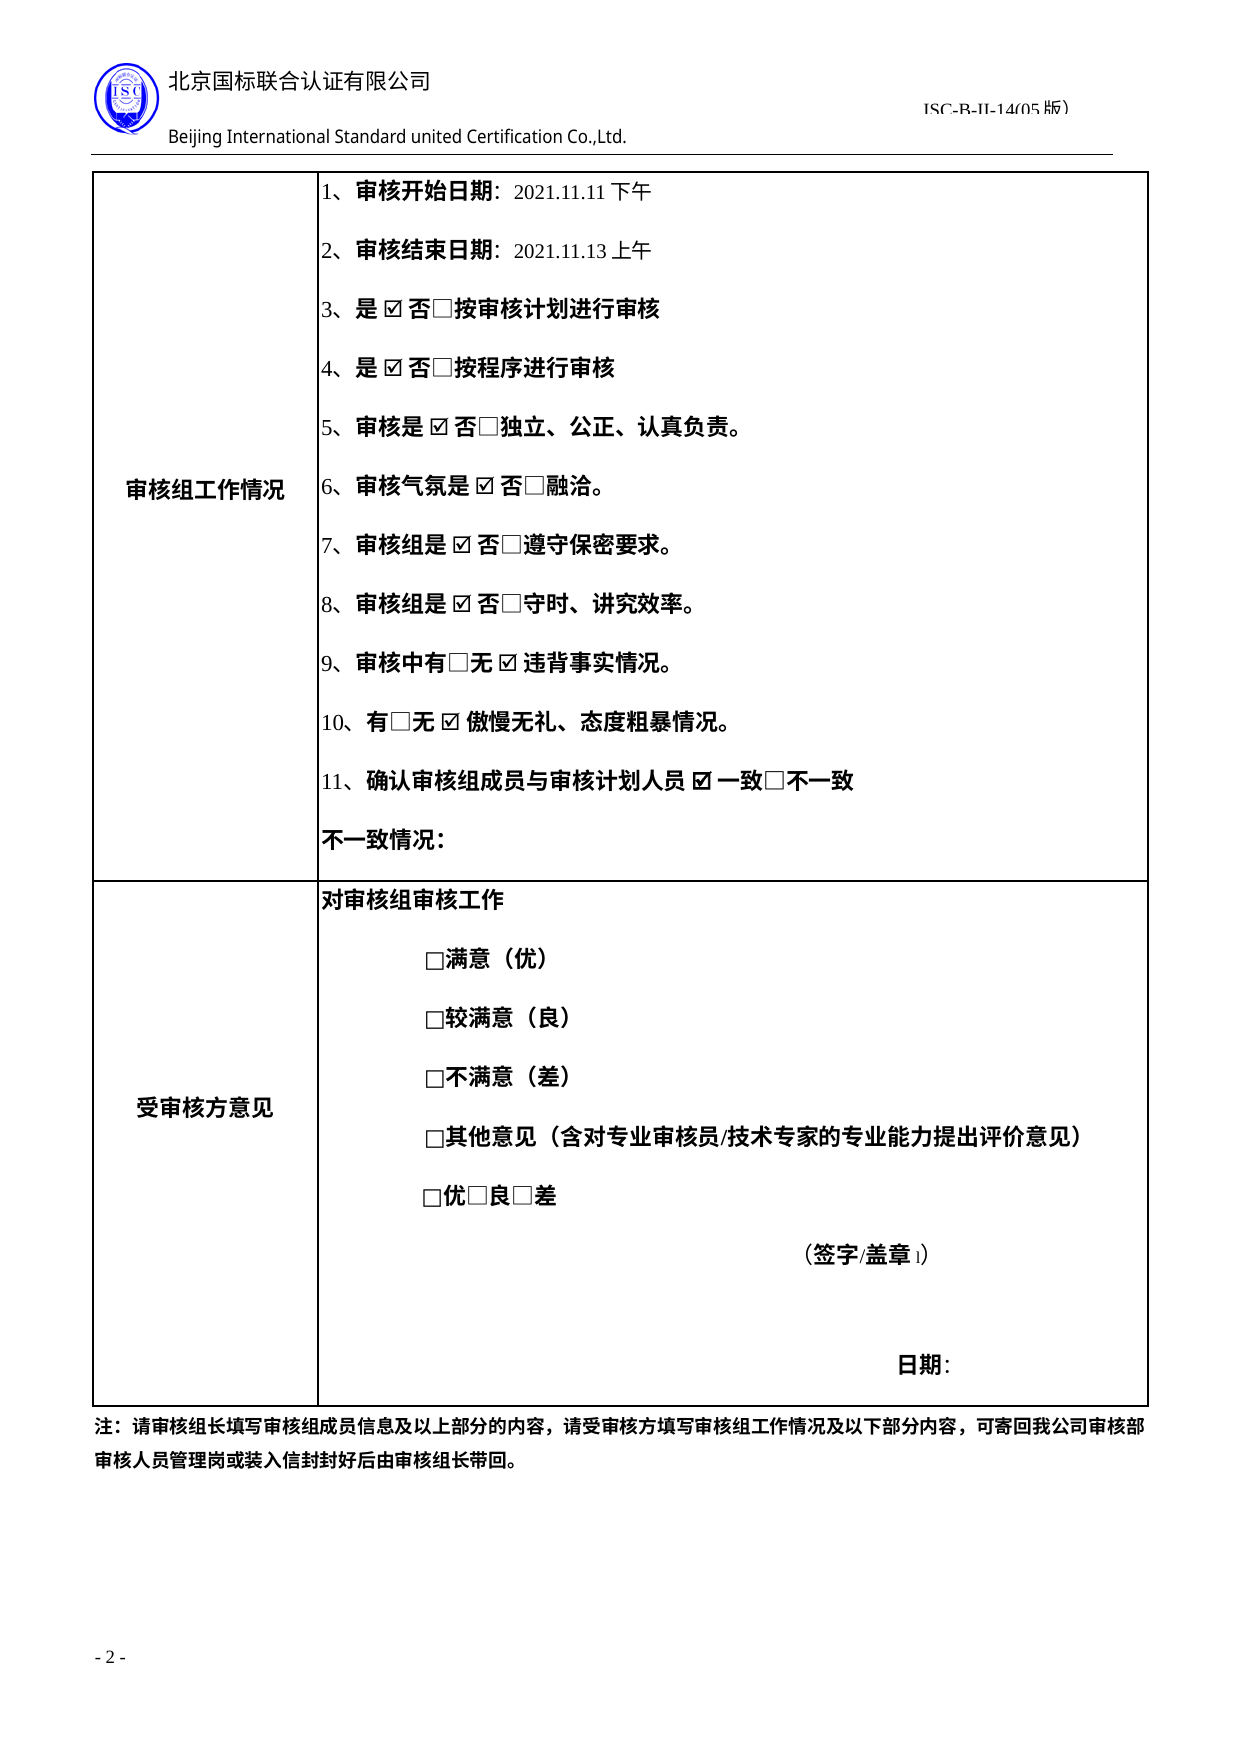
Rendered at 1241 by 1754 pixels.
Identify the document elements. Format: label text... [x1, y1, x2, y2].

text 注：请审核组长填写审核组成员信息及以上部分的内容，请受审核方填写审核组工作情况及以下部分内容，可寄回我公司审核部审核人员管理岗或装入信封封好后由审核组长带回。 [94, 1407, 1146, 1474]
table_cell 审核组工作情况 [94, 173, 317, 880]
picture [94, 63, 162, 135]
table_cell 对审核组审核工作 □满意（优） □较满意（良） □不满意（差） □其他意见（含对专业审核员/技术专家的专业能力提出评价意见） □优□良□差 （签字/盖章l） 日期： [319, 882, 1147, 1405]
table_cell 1、审核开始日期：2021.11.11下午 2、审核结束日期：2021.11.13上午 3、是否□按审核计划进行审核 4、是否□按程序进行审核 5、审核是否□独立、公正、认真负责。 6、审核气氛是否□融洽。 7、审核组是否□遵守保密要求。 8、审核组是否□守时、讲究效率。 9、审核中有□无违背事实情况。 10、有□无傲慢无礼、态度粗暴情况。 11、确认审核组成员与审核计划人员一致□不一致 不一致情况： [319, 173, 1147, 880]
table_cell 受审核方意见 [94, 882, 317, 1405]
